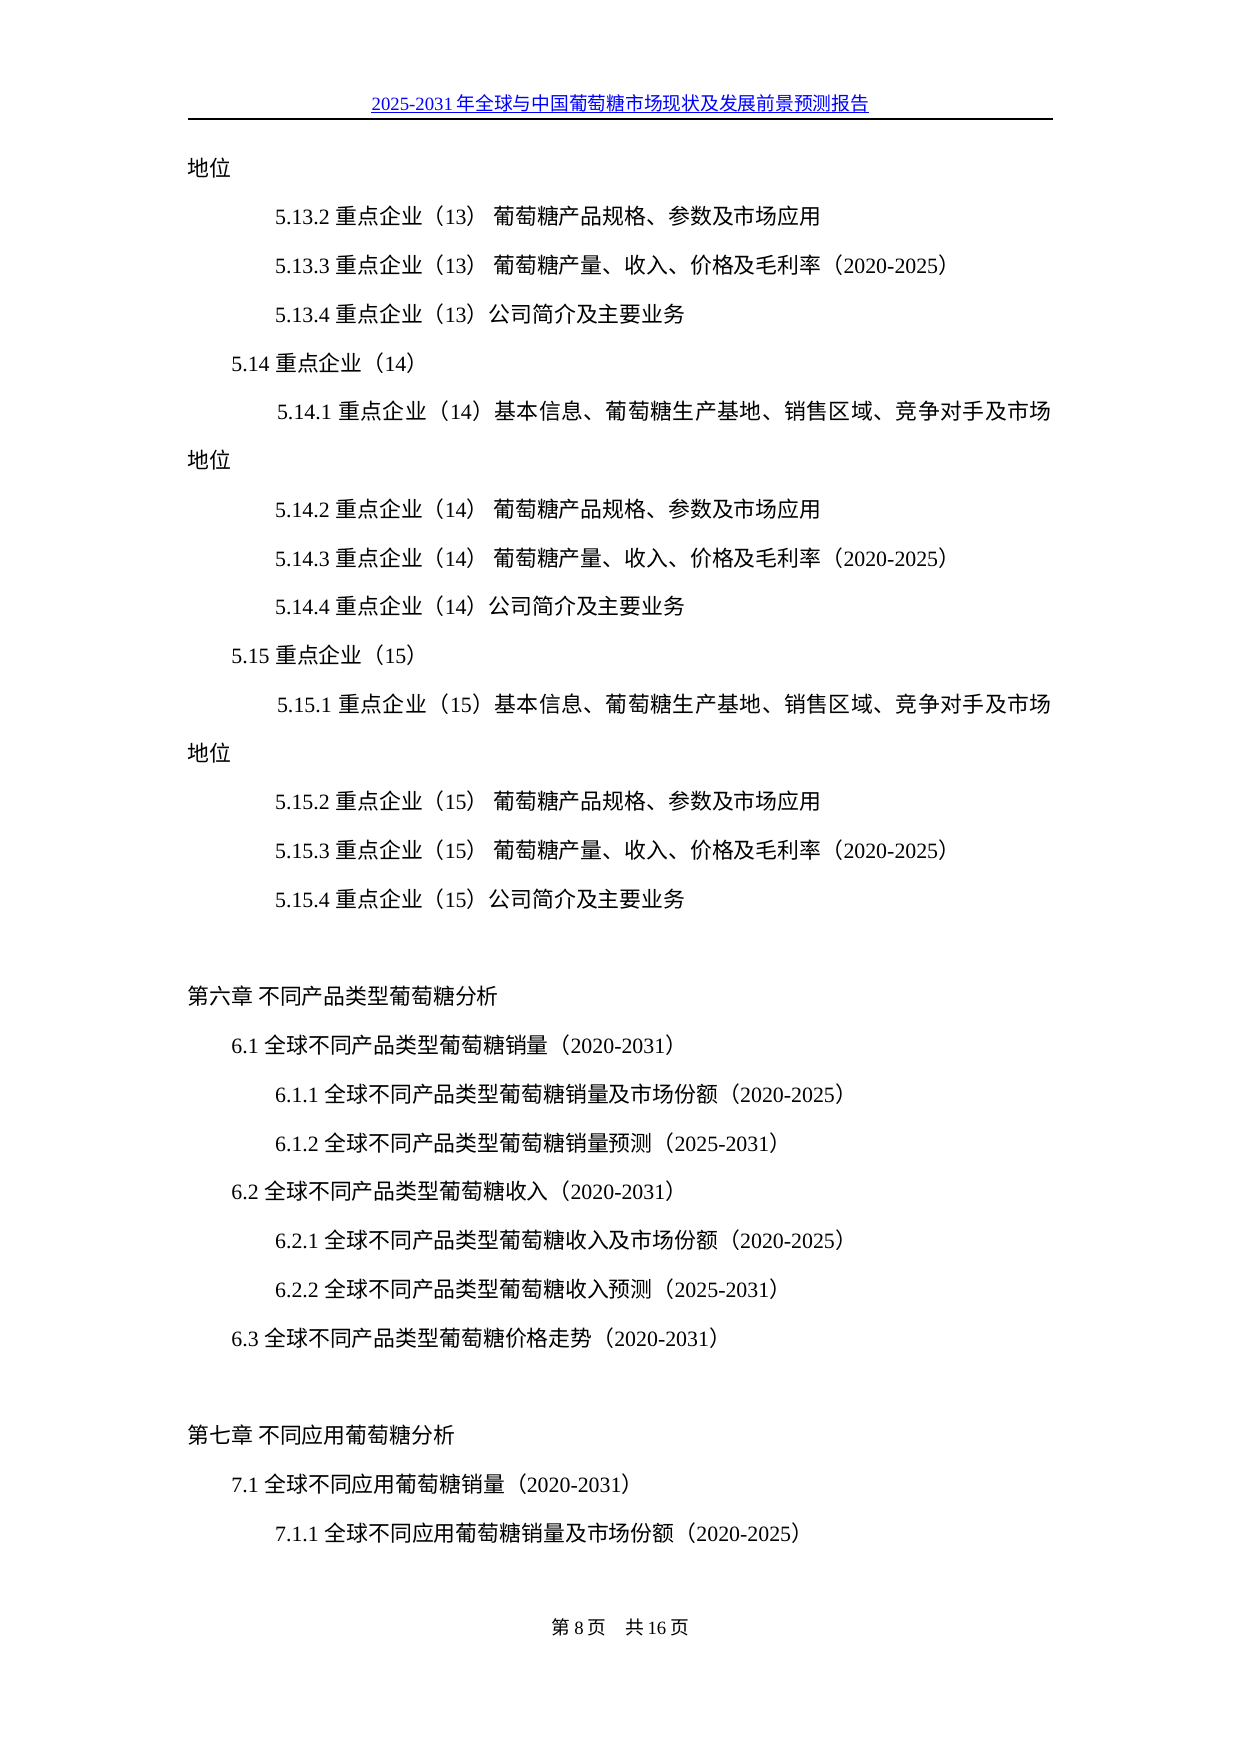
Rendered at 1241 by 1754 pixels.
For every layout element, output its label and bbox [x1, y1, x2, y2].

text [187, 150, 1053, 1548]
